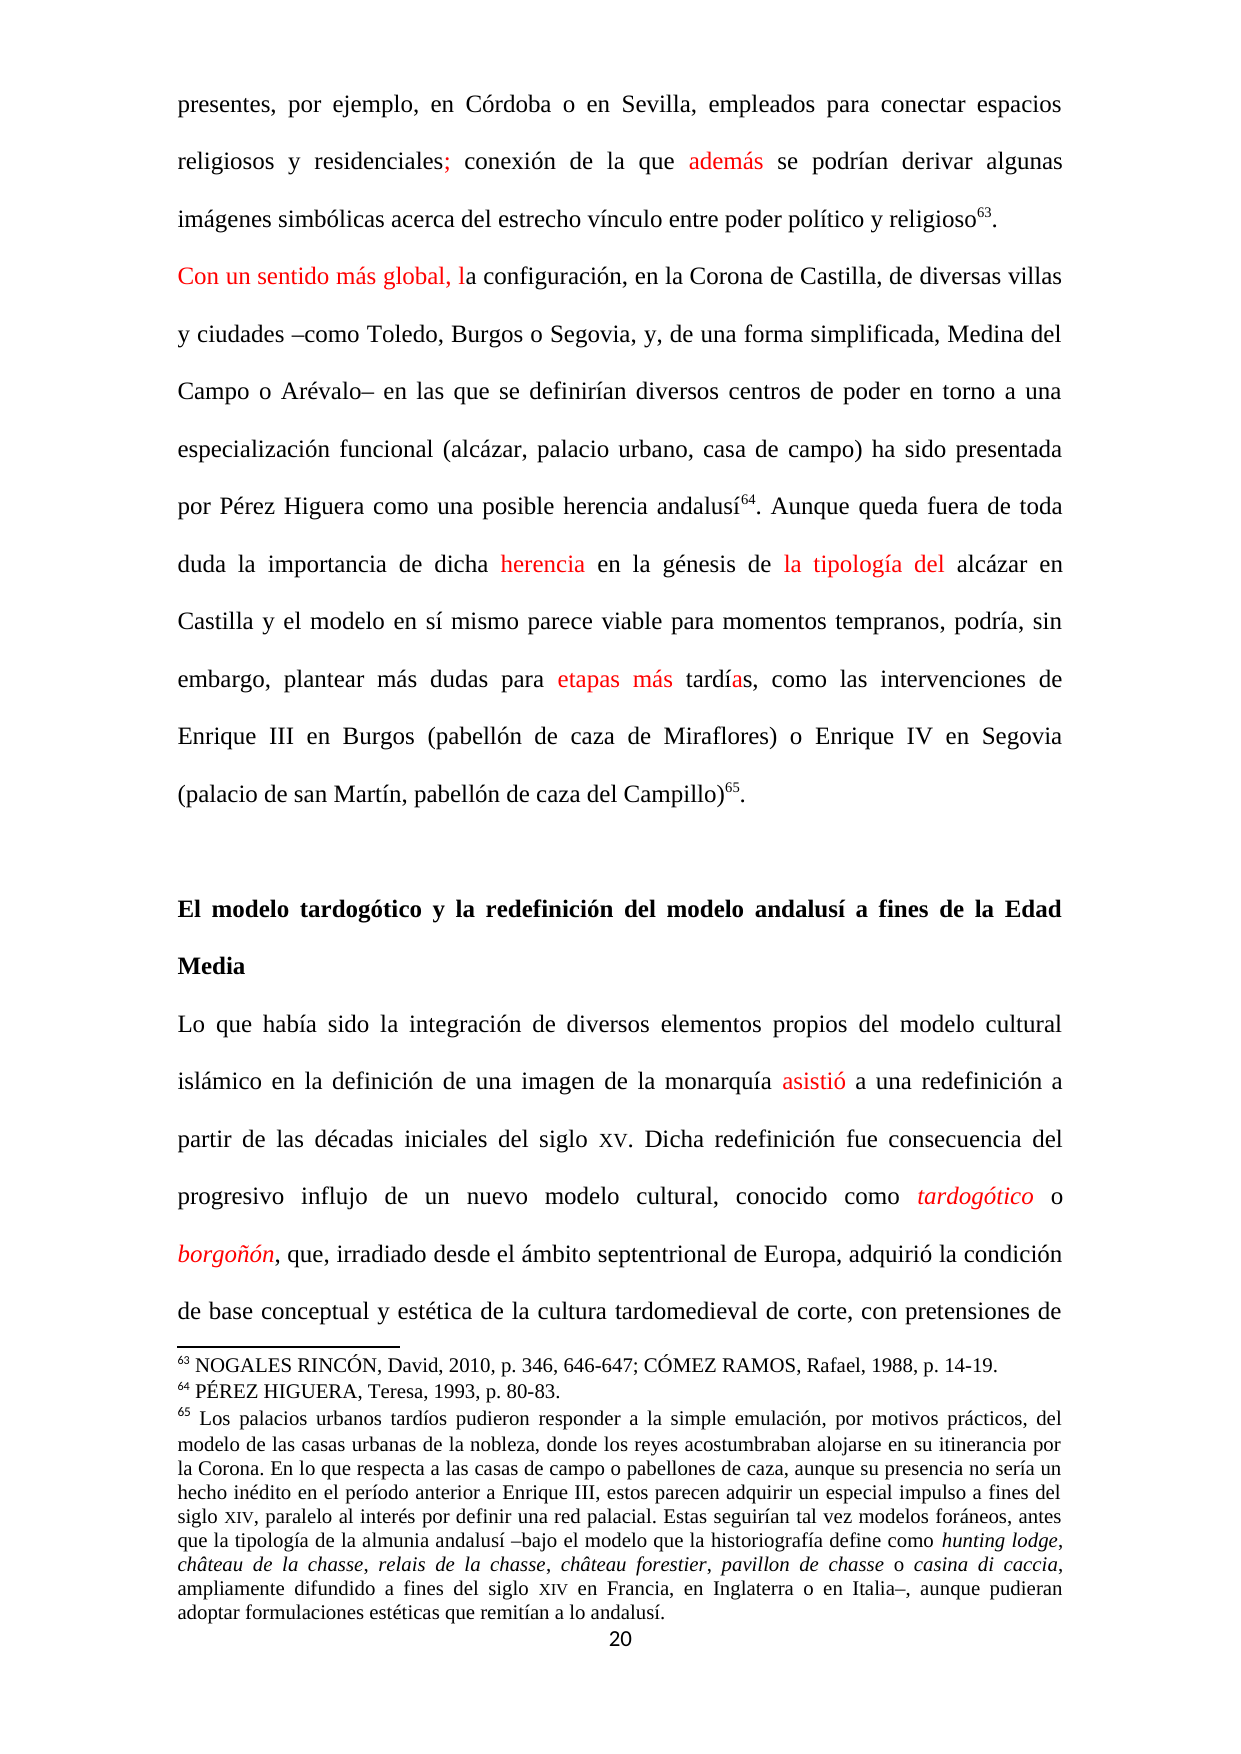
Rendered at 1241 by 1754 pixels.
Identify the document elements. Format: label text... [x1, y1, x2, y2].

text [177, 1009, 1063, 1325]
text El modelo tardogótico y la redefinición del modelo andalusí a fines de la Edad Media [177, 894, 1063, 980]
text Con un sentido más global, la configuración, en la Corona de Castilla, de diversas villas y ciudades –como Toledo, Burgos o Segovia, y, de una forma simplificada, Medina del Campo o Arévalo– en las que se definirían diversos centros de poder en torno a una especialización funcional (alcázar, palacio urbano, casa de campo) ha sido presentada por Pérez Higuera como una posible herencia andalusí. Aunque queda fuera de toda duda la importancia de dicha herencia en la génesis de la tipología del alcázar en Castilla y el modelo en sí mismo parece viable para momentos tempranos, podría, sin embargo, plantear más dudas para etapas más tardías, como las intervenciones de Enrique III en Burgos (pabellón de caza de Miraflores) o Enrique IV en Segovia (palacio de san Martín, pabellón de caza del Campillo). [177, 261, 1063, 807]
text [177, 89, 1063, 232]
